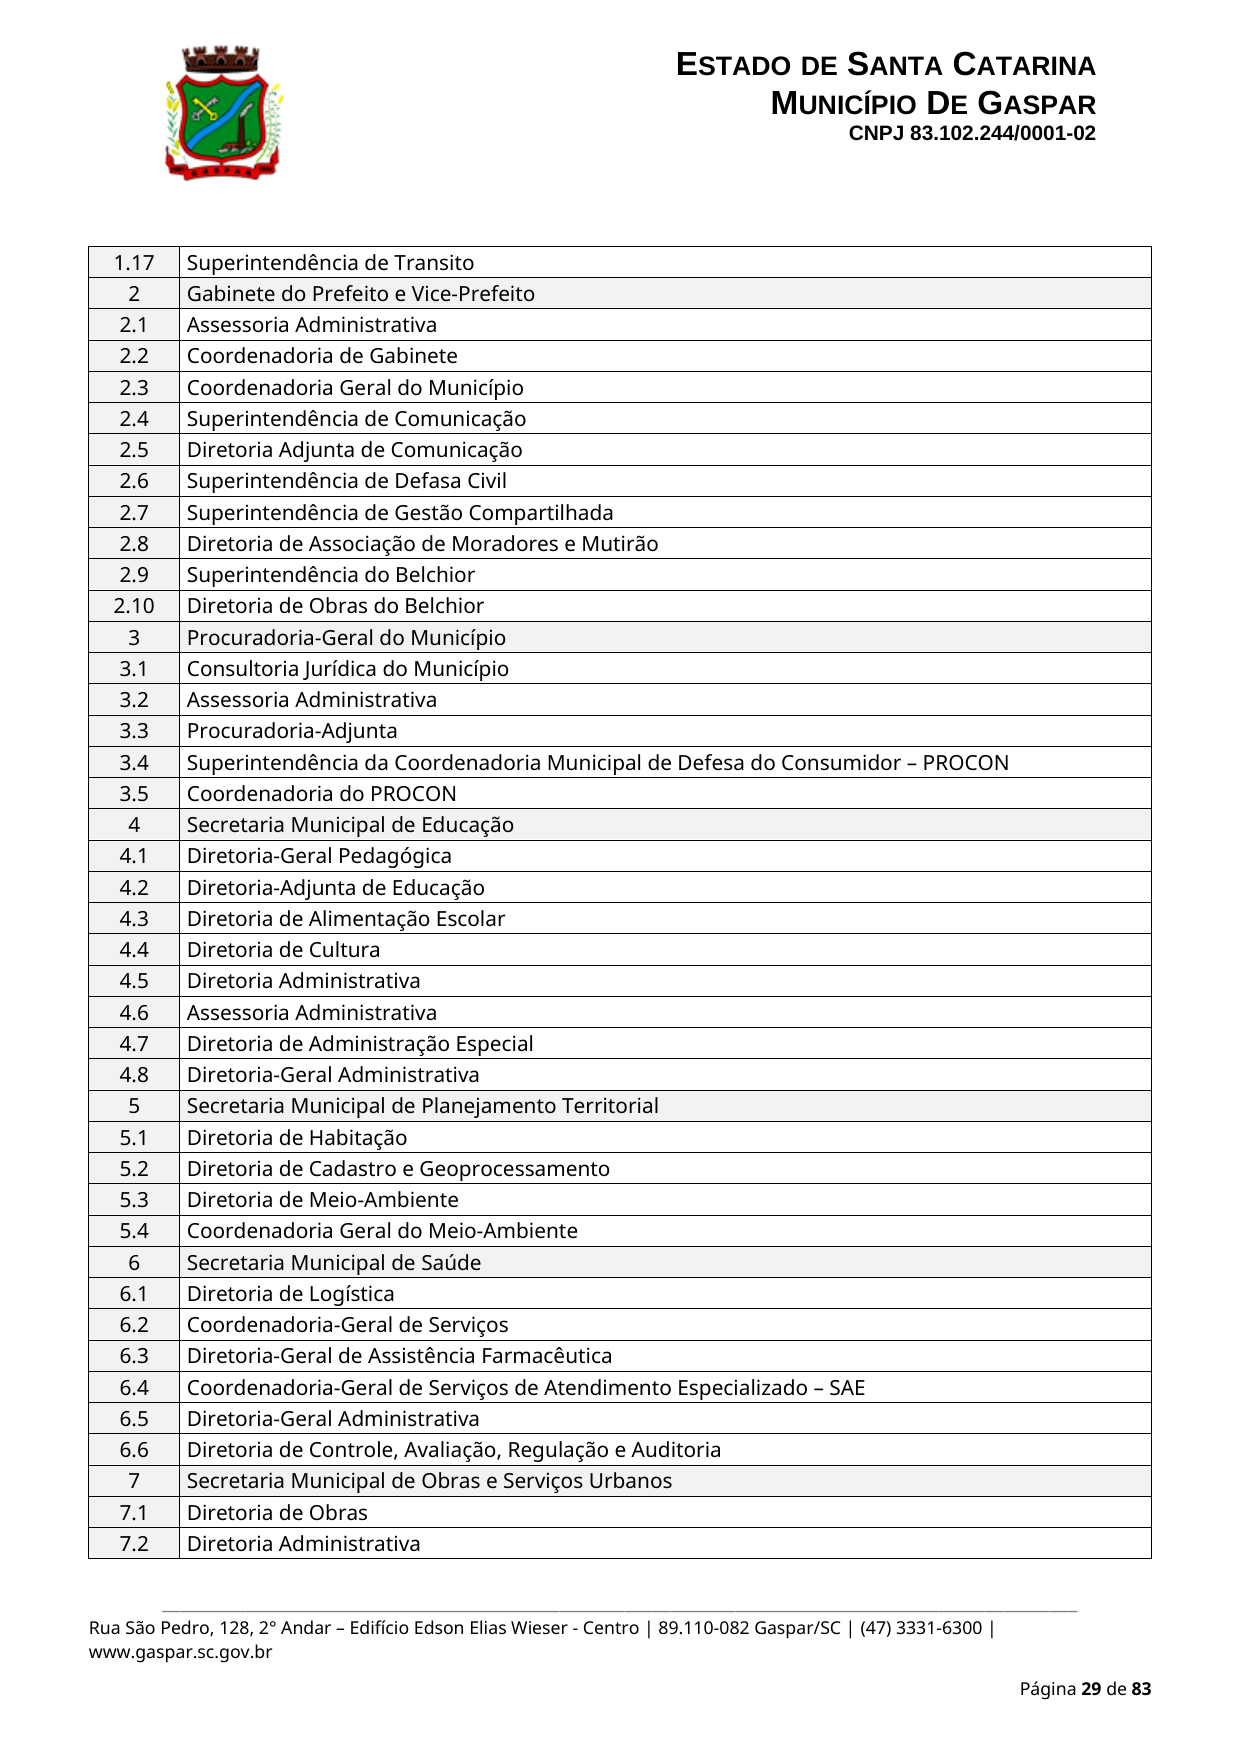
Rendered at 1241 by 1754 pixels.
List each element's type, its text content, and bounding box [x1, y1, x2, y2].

table_cell Superintendência do Belchior [180, 559, 1151, 589]
table_cell 2.7 [89, 497, 179, 527]
table_cell 2.1 [89, 309, 179, 339]
table_cell Gabinete do Prefeito e Vice-Prefeito [180, 278, 1151, 308]
table_cell 6.6 [89, 1434, 179, 1464]
table_cell Diretoria Administrativa [180, 1528, 1151, 1558]
table_cell 3 [89, 622, 179, 652]
table_cell Diretoria de Controle, Avaliação, Regulação e Auditoria [180, 1434, 1151, 1464]
table_cell 3.5 [89, 778, 179, 808]
table_cell 2.10 [89, 591, 179, 621]
table_cell 4 [89, 809, 179, 839]
table_cell 4.3 [89, 903, 179, 933]
table_cell Diretoria Adjunta de Comunicação [180, 434, 1151, 464]
table_cell 6.2 [89, 1309, 179, 1339]
table_cell 5 [89, 1091, 179, 1121]
table_cell 6.4 [89, 1372, 179, 1402]
table_cell 2.3 [89, 372, 179, 402]
table_cell 6.5 [89, 1403, 179, 1433]
table_cell Procuradoria-Adjunta [180, 716, 1151, 746]
table_cell Diretoria-Geral Administrativa [180, 1403, 1151, 1433]
table_cell Superintendência de Defasa Civil [180, 466, 1151, 496]
table_cell 7.1 [89, 1497, 179, 1527]
table_cell 1.17 [89, 247, 179, 277]
table_cell Secretaria Municipal de Obras e Serviços Urbanos [180, 1466, 1151, 1496]
table_cell Diretoria-Geral Pedagógica [180, 841, 1151, 871]
table_cell 5.3 [89, 1184, 179, 1214]
table_cell Coordenadoria Geral do Meio-Ambiente [180, 1216, 1151, 1246]
table_cell 2.4 [89, 403, 179, 433]
table_cell Superintendência de Transito [180, 247, 1151, 277]
table_cell Diretoria Administrativa [180, 966, 1151, 996]
table_cell 3.1 [89, 653, 179, 683]
table_cell Diretoria de Associação de Moradores e Mutirão [180, 528, 1151, 558]
table_cell Diretoria de Cultura [180, 934, 1151, 964]
table_cell 2.9 [89, 559, 179, 589]
table_cell Secretaria Municipal de Planejamento Territorial [180, 1091, 1151, 1121]
table_cell Diretoria de Obras do Belchior [180, 591, 1151, 621]
table_cell 6 [89, 1247, 179, 1277]
table_cell 7 [89, 1466, 179, 1496]
table_cell Coordenadoria do PROCON [180, 778, 1151, 808]
table_cell 4.1 [89, 841, 179, 871]
table_cell 7.2 [89, 1528, 179, 1558]
table_cell 4.4 [89, 934, 179, 964]
table_cell 4.7 [89, 1028, 179, 1058]
table_cell Diretoria-Adjunta de Educação [180, 872, 1151, 902]
table_cell 3.3 [89, 716, 179, 746]
table_cell Assessoria Administrativa [180, 997, 1151, 1027]
table_cell 6.3 [89, 1341, 179, 1371]
table_cell 4.5 [89, 966, 179, 996]
picture [162, 44, 289, 183]
table_cell 2.2 [89, 341, 179, 371]
table_cell Diretoria de Habitação [180, 1122, 1151, 1152]
table_cell Secretaria Municipal de Educação [180, 809, 1151, 839]
table_cell Diretoria-Geral de Assistência Farmacêutica [180, 1341, 1151, 1371]
table_cell Diretoria-Geral Administrativa [180, 1059, 1151, 1089]
table_cell Superintendência da Coordenadoria Municipal de Defesa do Consumidor – PROCON [180, 747, 1151, 777]
table_cell 4.6 [89, 997, 179, 1027]
table_cell 2 [89, 278, 179, 308]
table_cell 2.5 [89, 434, 179, 464]
table_cell Coordenadoria-Geral de Serviços de Atendimento Especializado – SAE [180, 1372, 1151, 1402]
table_cell Diretoria de Obras [180, 1497, 1151, 1527]
table_cell Superintendência de Gestão Compartilhada [180, 497, 1151, 527]
table_cell Coordenadoria de Gabinete [180, 341, 1151, 371]
table_cell Procuradoria-Geral do Município [180, 622, 1151, 652]
table_cell Diretoria de Meio-Ambiente [180, 1184, 1151, 1214]
table_cell Diretoria de Logística [180, 1278, 1151, 1308]
table_cell Coordenadoria-Geral de Serviços [180, 1309, 1151, 1339]
table_cell 5.1 [89, 1122, 179, 1152]
table_cell 6.1 [89, 1278, 179, 1308]
table_cell 3.2 [89, 684, 179, 714]
table_cell 2.6 [89, 466, 179, 496]
table_cell Coordenadoria Geral do Município [180, 372, 1151, 402]
table_cell Assessoria Administrativa [180, 684, 1151, 714]
table_cell Diretoria de Administração Especial [180, 1028, 1151, 1058]
table_cell 2.8 [89, 528, 179, 558]
table_cell Diretoria de Cadastro e Geoprocessamento [180, 1153, 1151, 1183]
table_cell 3.4 [89, 747, 179, 777]
table_cell Superintendência de Comunicação [180, 403, 1151, 433]
table_cell 4.8 [89, 1059, 179, 1089]
table_cell 4.2 [89, 872, 179, 902]
table_cell Secretaria Municipal de Saúde [180, 1247, 1151, 1277]
table_cell 5.2 [89, 1153, 179, 1183]
table_cell Consultoria Jurídica do Município [180, 653, 1151, 683]
table_cell Diretoria de Alimentação Escolar [180, 903, 1151, 933]
table_cell Assessoria Administrativa [180, 309, 1151, 339]
table_cell 5.4 [89, 1216, 179, 1246]
